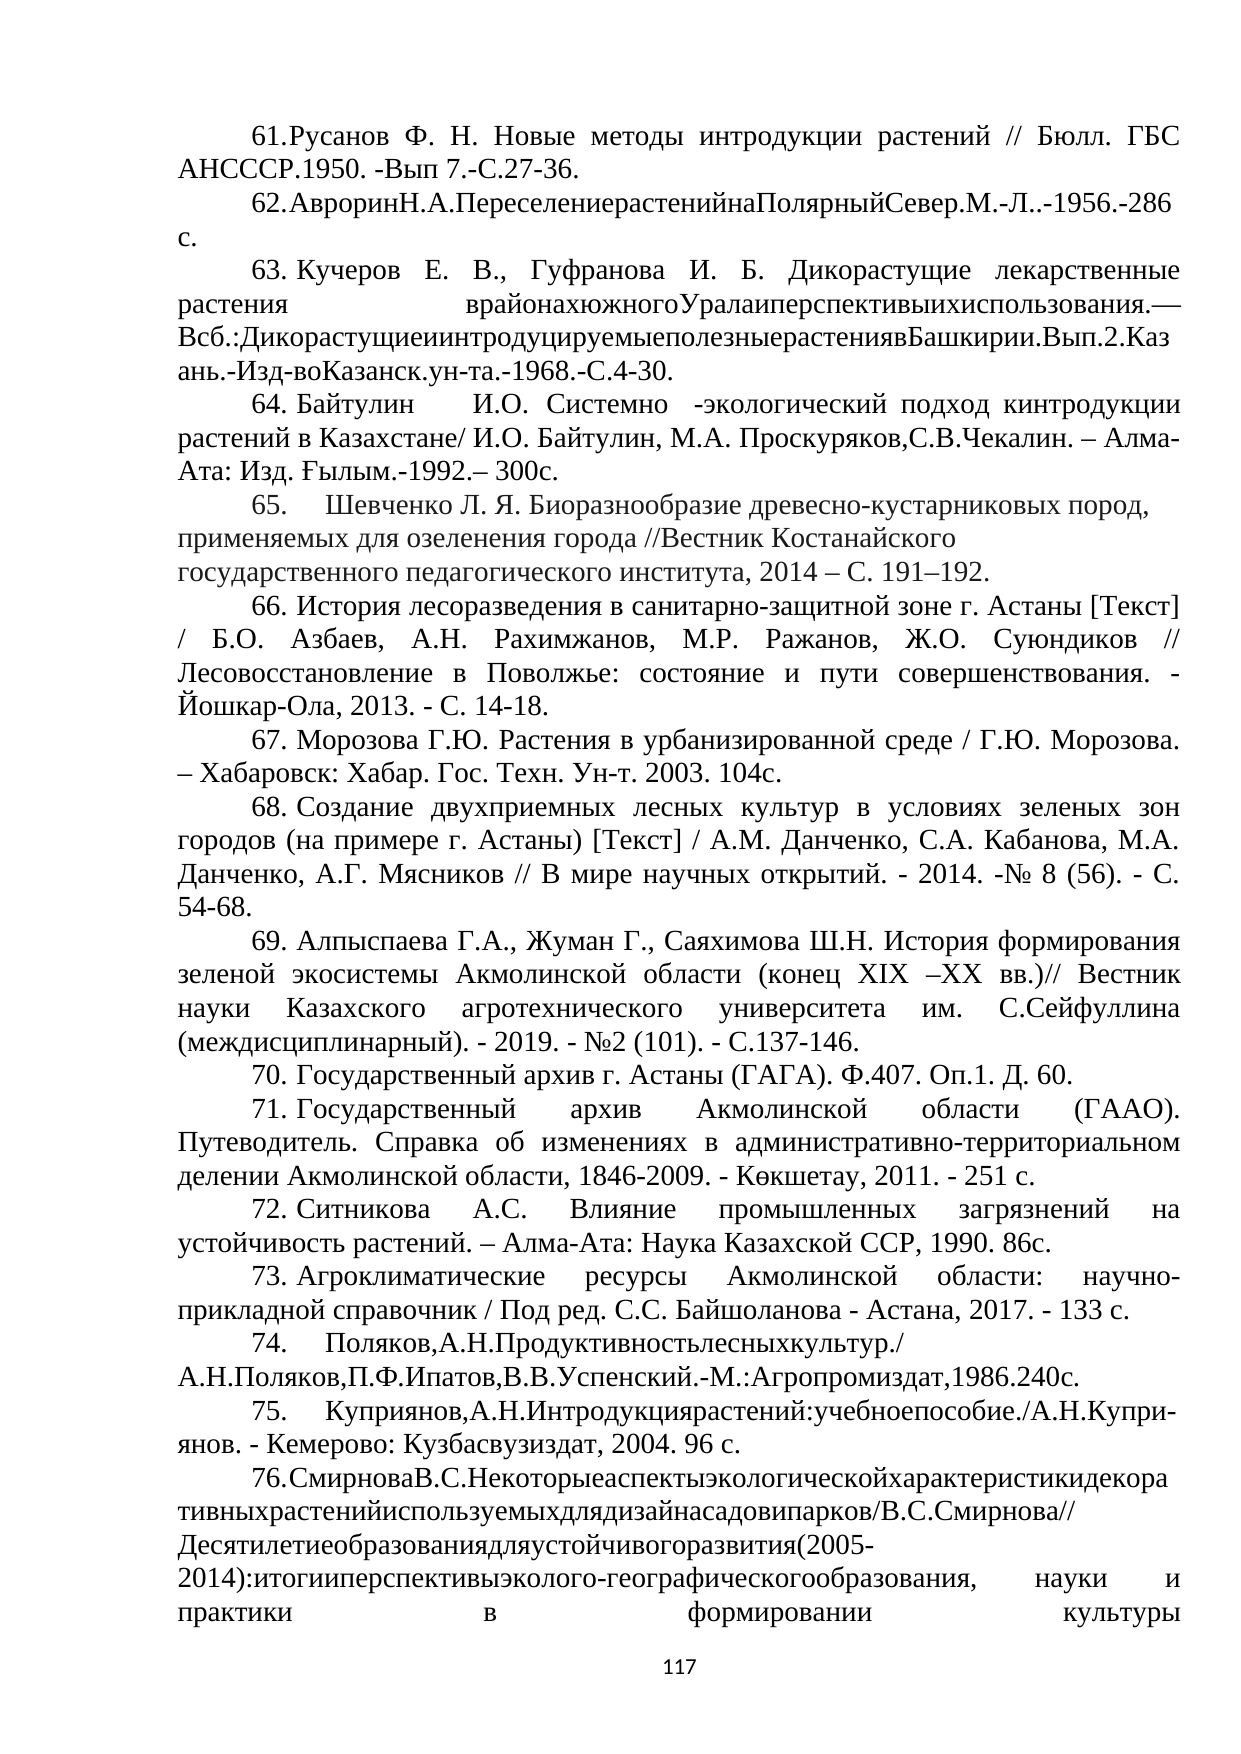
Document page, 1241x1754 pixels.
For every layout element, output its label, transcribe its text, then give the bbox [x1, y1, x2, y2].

list История лесоразведения в санитарно-защитной зоне г. Астаны [Текст] / Б.О. Азбаев, А.Н. Рахимжанов, М.Р. Ражанов, Ж.О. Суюндиков // Лесовосстановление в Поволжье: состояние и пути совершенствования. -Йошкар-Ола, 2013. - С. 14-18. [177, 588, 1181, 722]
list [177, 1460, 1181, 1627]
list Байтулин И.О. Системно -экологический подход кинтродукции растений в Казахстане/ И.О. Байтулин, М.А. Проскуряков,С.В.Чекалин. – Алма-Ата: Изд. Ғылым.-1992.– 300с. [177, 386, 1181, 487]
list Алпыспаева Г.А., Жуман Г., Саяхимова Ш.Н. История формирования зеленой экосистемы Акмолинской области (конец XIX –XX вв.)// Вестник науки Казахского агротехнического университета им. С.Сейфуллина (междисциплинарный). - 2019. - №2 (101). - С.137-146. [177, 923, 1181, 1057]
list АвроринН.А.ПереселениерастенийнаПолярныйСевер.М.-Л..-1956.-286 с. [177, 185, 1181, 252]
list Морозова Г.Ю. Растения в урбанизированной среде / Г.Ю. Морозова. – Хабаровск: Хабар. Гос. Техн. Ун-т. 2003. 104с. [177, 722, 1181, 789]
list Создание двухприемных лесных культур в условиях зеленых зон городов (на примере г. Астаны) [Текст] / А.М. Данченко, С.А. Кабанова, М.А. Данченко, А.Г. Мясников // В мире научных открытий. - 2014. -№ 8 (56). - С. 54-68. [177, 789, 1181, 923]
list Государственный архив г. Астаны (ГАГА). Ф.407. Оп.1. Д. 60. [177, 1057, 1181, 1091]
list Поляков,А.Н.Продуктивностьлесныхкультур./А.Н.Поляков,П.Ф.Ипатов,В.В.Успенский.-М.:Агропромиздат,1986.240с. [177, 1326, 1181, 1393]
list Агроклиматические ресурсы Акмолинской области: научно-прикладной справочник / Под ред. С.С. Байшоланова - Астана, 2017. - 133 с. [177, 1258, 1181, 1326]
list Куприянов,А.Н.Интродукциярастений:учебноепособие./А.Н.Купри- янов. - Кемерово: Кузбасвузиздат, 2004. 96 с. [177, 1393, 1181, 1460]
list Государственный архив Акмолинской области (ГААО). Путеводитель. Справка об изменениях в административно-территориальном делении Акмолинской области, 1846-2009. - Көкшетау, 2011. - 251 с. [177, 1091, 1181, 1191]
list Русанов Ф. Н. Новые методы интродукции растений // Бюлл. ГБС АНСССР.1950. -Вып 7.-С.27-36. [177, 118, 1181, 185]
list Ситникова А.С. Влияние промышленных загрязнений на устойчивость растений. – Алма-Ата: Наука Казахской ССР, 1990. 86с. [177, 1191, 1181, 1258]
list Шевченко Л. Я. Биоразнообразие древесно-кустарниковых пород, применяемых для озеленения города //Вестник Костанайского государственного педагогического института, 2014 – С. 191–192. [177, 487, 1181, 588]
list Кучеров Е. В., Гуфранова И. Б. Дикорастущие лекарственные растения врайонахюжногоУралаиперспективыихиспользования.—Всб.:ДикорастущиеиинтродуцируемыеполезныерастениявБашкирии.Вып.2.Казань.-Изд-воКазанск.ун-та.-1968.-С.4-30. [177, 252, 1181, 386]
